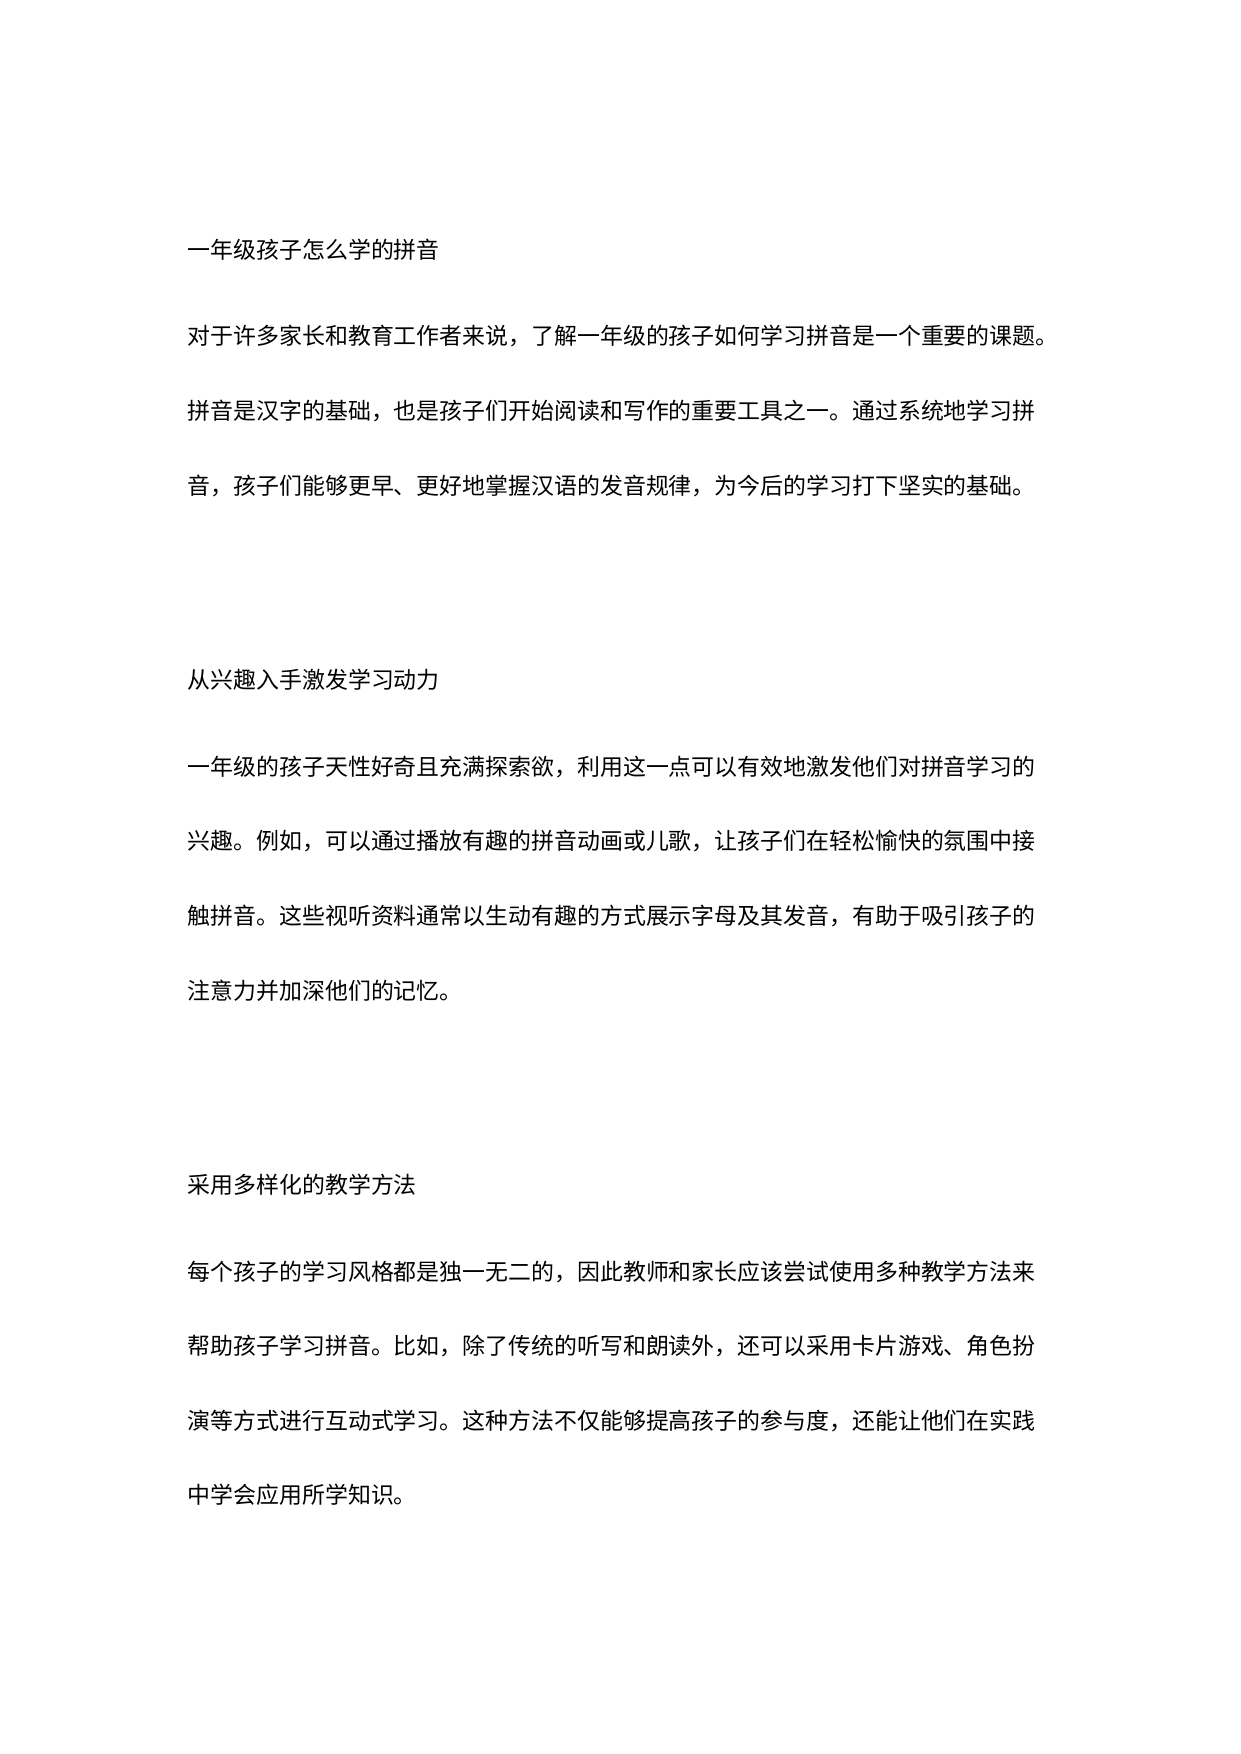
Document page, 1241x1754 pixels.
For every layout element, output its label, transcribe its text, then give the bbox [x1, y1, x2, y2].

text 一年级孩子怎么学的拼音 [187, 216, 1053, 281]
text 采用多样化的教学方法 [187, 1151, 1053, 1216]
text 对于许多家长和教育工作者来说，了解一年级的孩子如何学习拼音是一个重要的课题。拼音是汉字的基础，也是孩子们开始阅读和写作的重要工具之一。通过系统地学习拼音，孩子们能够更早、更好地掌握汉语的发音规律，为今后的学习打下坚实的基础。 [187, 302, 1053, 517]
text 一年级的孩子天性好奇且充满探索欲，利用这一点可以有效地激发他们对拼音学习的兴趣。例如，可以通过播放有趣的拼音动画或儿歌，让孩子们在轻松愉快的氛围中接触拼音。这些视听资料通常以生动有趣的方式展示字母及其发音，有助于吸引孩子的注意力并加深他们的记忆。 [187, 733, 1053, 1022]
text 从兴趣入手激发学习动力 [187, 646, 1053, 711]
text 每个孩子的学习风格都是独一无二的，因此教师和家长应该尝试使用多种教学方法来帮助孩子学习拼音。比如，除了传统的听写和朗读外，还可以采用卡片游戏、角色扮演等方式进行互动式学习。这种方法不仅能够提高孩子的参与度，还能让他们在实践中学会应用所学知识。 [187, 1237, 1053, 1527]
